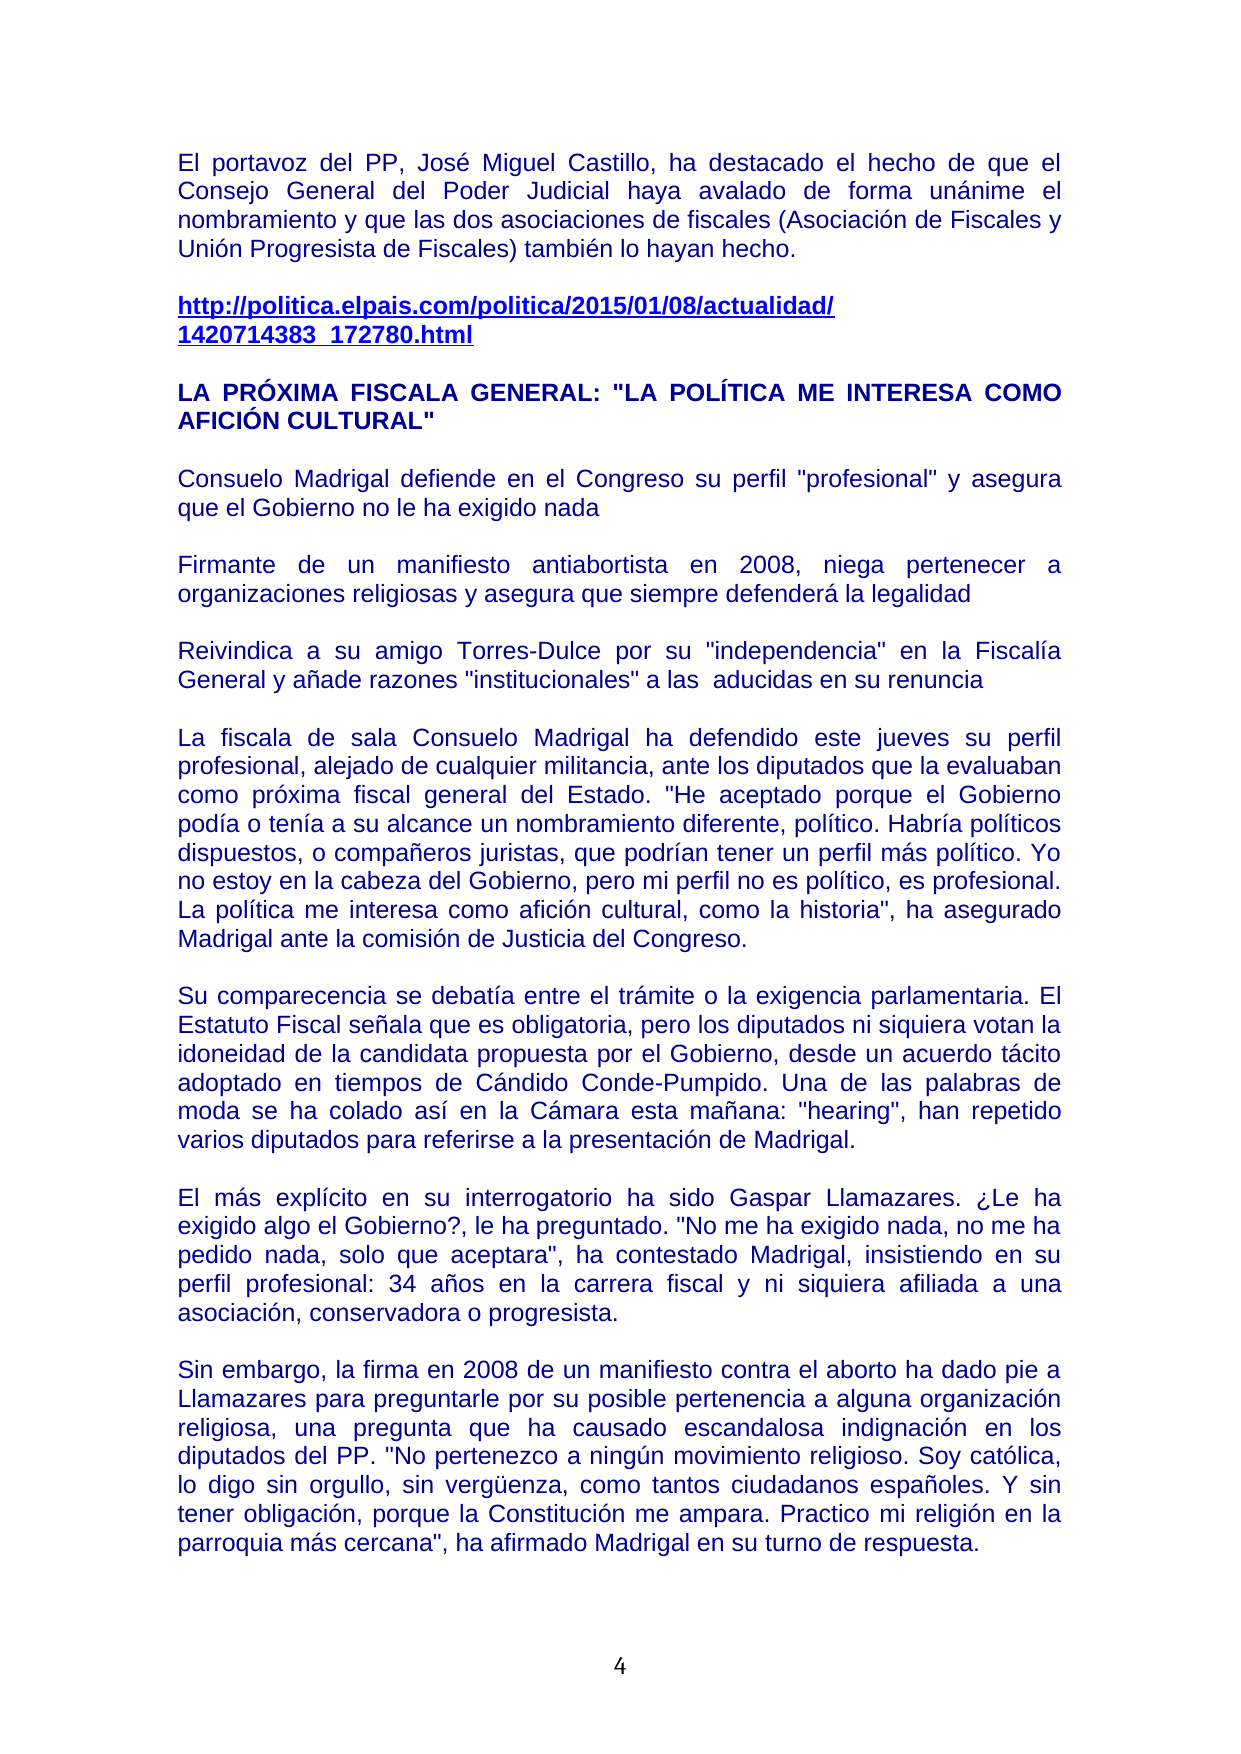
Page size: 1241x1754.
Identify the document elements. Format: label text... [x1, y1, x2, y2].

text Reivindica a su amigo Torres-Dulce por su "independencia" en la Fiscalía General y añade razones "institucionales" a las aducidas en su renuncia [177, 636, 1063, 694]
text LA PRÓXIMA FISCALA GENERAL: "LA POLÍTICA ME INTERESA COMO AFICIÓN CULTURAL" [177, 378, 1063, 435]
text El portavoz del PP, José Miguel Castillo, ha destacado el hecho de que el Consejo General del Poder Judicial haya avalado de forma unánime el nombramiento y que las dos asociaciones de fiscales (Asociación de Fiscales y Unión Progresista de Fiscales) también lo hayan hecho. [177, 148, 1063, 263]
text La fiscala de sala Consuelo Madrigal ha defendido este jueves su perfil profesional, alejado de cualquier militancia, ante los diputados que la evaluaban como próxima fiscal general del Estado. "He aceptado porque el Gobierno podía o tenía a su alcance un nombramiento diferente, político. Habría políticos dispuestos, o compañeros juristas, que podrían tener un perfil más político. Yo no estoy en la cabeza del Gobierno, pero mi perfil no es político, es profesional. La política me interesa como afición cultural, como la historia", ha asegurado Madrigal ante la comisión de Justicia del Congreso. [177, 723, 1063, 953]
text Su comparecencia se debatía entre el trámite o la exigencia parlamentaria. El Estatuto Fiscal señala que es obligatoria, pero los diputados ni siquiera votan la idoneidad de la candidata propuesta por el Gobierno, desde un acuerdo tácito adoptado en tiempos de Cándido Conde-Pumpido. Una de las palabras de moda se ha colado así en la Cámara esta mañana: "hearing", han repetido varios diputados para referirse a la presentación de Madrigal. [177, 981, 1063, 1154]
text http://politica.elpais.com/politica/2015/01/08/actualidad/1420714383_172780.html [177, 291, 1063, 349]
text El más explícito en su interrogatorio ha sido Gaspar Llamazares. ¿Le ha exigido algo el Gobierno?, le ha preguntado. "No me ha exigido nada, no me ha pedido nada, solo que aceptara", ha contestado Madrigal, insistiendo en su perfil profesional: 34 años en la carrera fiscal y ni siquiera afiliada a una asociación, conservadora o progresista. [177, 1183, 1063, 1326]
text Firmante de un manifiesto antiabortista en 2008, niega pertenecer a organizaciones religiosas y asegura que siempre defenderá la legalidad [177, 550, 1063, 608]
text Sin embargo, la firma en 2008 de un manifiesto contra el aborto ha dado pie a Llamazares para preguntarle por su posible pertenencia a alguna organización religiosa, una pregunta que ha causado escandalosa indignación en los diputados del PP. "No pertenezco a ningún movimiento religioso. Soy católica, lo digo sin orgullo, sin vergüenza, como tantos ciudadanos españoles. Y sin tener obligación, porque la Constitución me ampara. Practico mi religión en la parroquia más cercana", ha afirmado Madrigal en su turno de respuesta. [177, 1355, 1063, 1556]
text Consuelo Madrigal defiende en el Congreso su perfil "profesional" y asegura que el Gobierno no le ha exigido nada [177, 464, 1063, 521]
